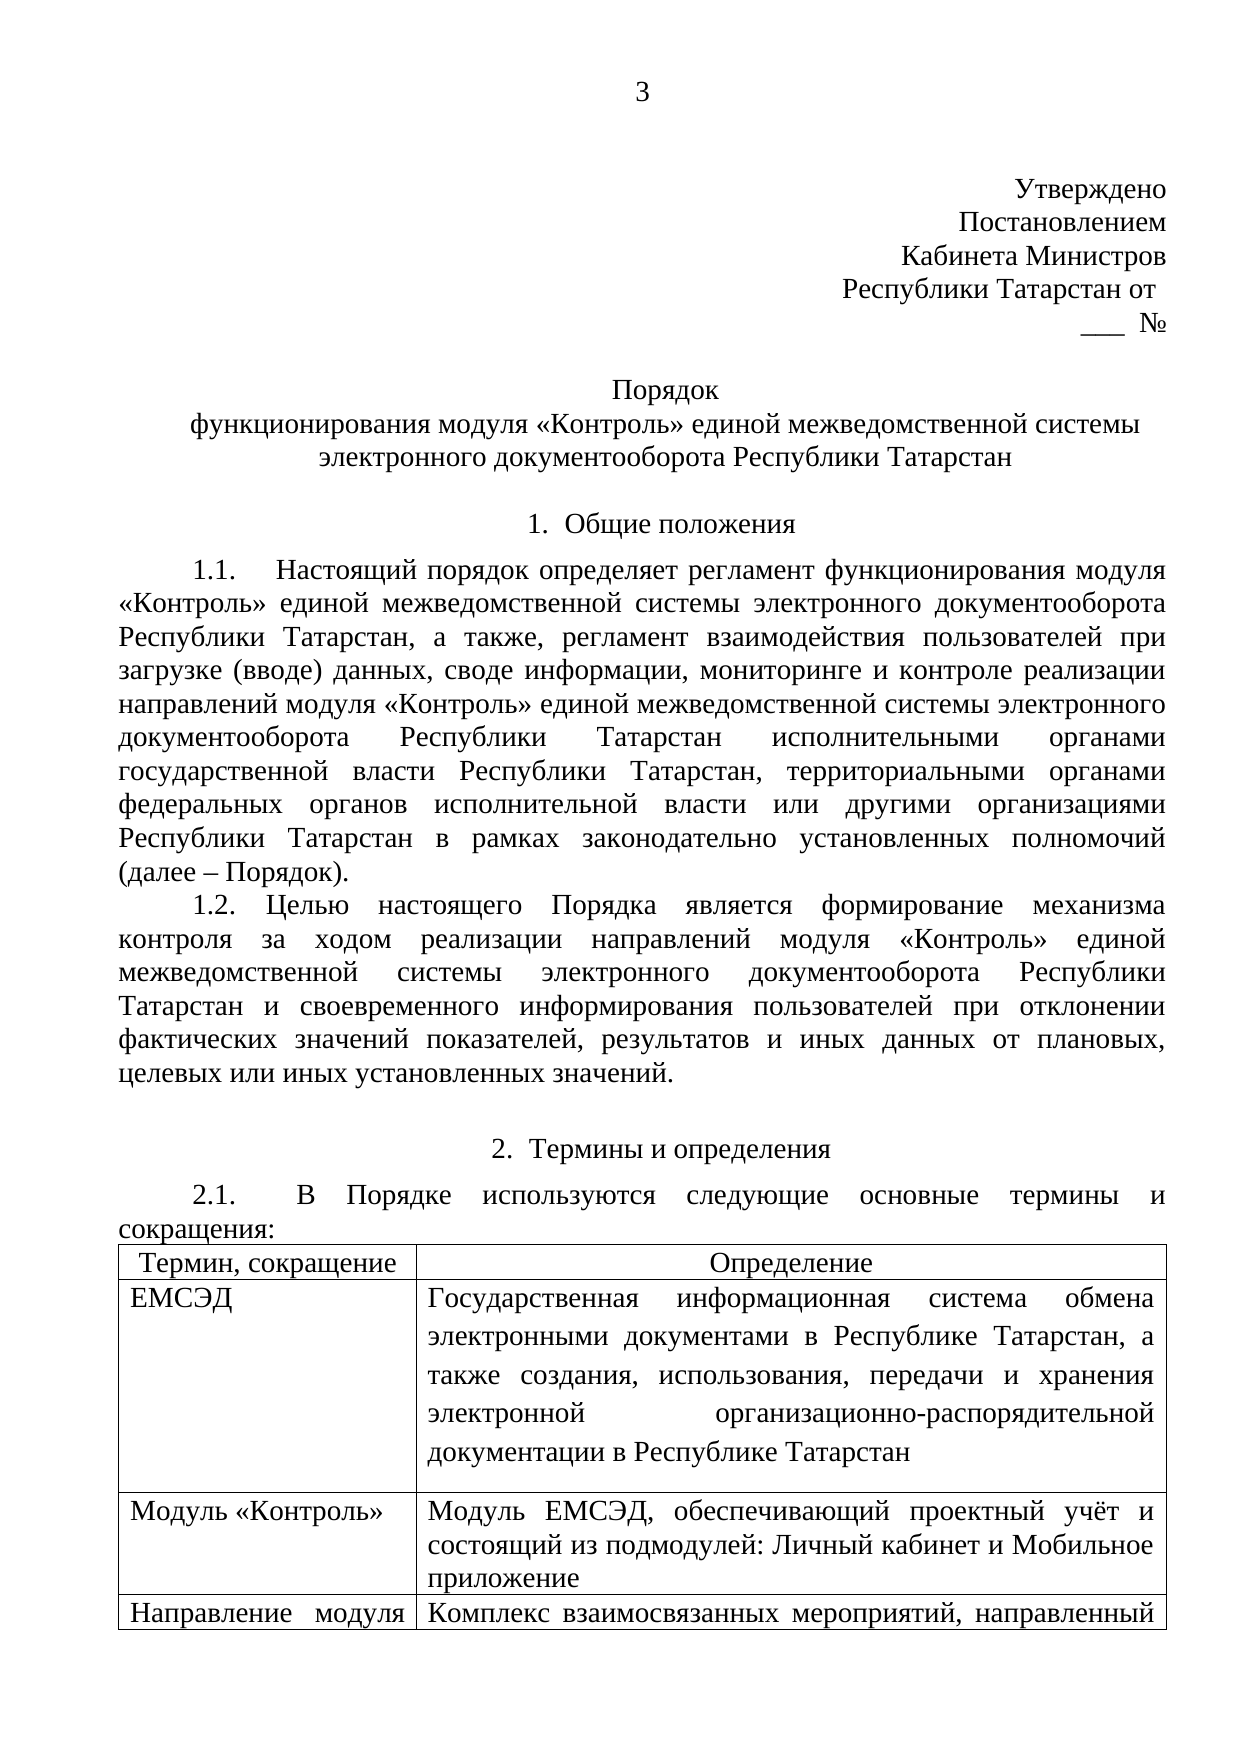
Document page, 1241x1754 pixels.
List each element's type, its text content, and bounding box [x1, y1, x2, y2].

list В Порядке используются следующие основные термины и сокращения: [118, 1177, 1167, 1244]
table_header Термин, сокращение [119, 1245, 416, 1279]
text Порядок [164, 372, 1167, 406]
table_cell Модуль ЕМСЭД, обеспечивающий проектный учёт и состоящий из подмодулей: Личный кабинет и Мобильное приложение [417, 1493, 1166, 1594]
text Постановлением Кабинета Министров Республики Татарстан от ___ № [842, 204, 1167, 339]
table_cell Модуль «Контроль» [119, 1493, 416, 1594]
list Общие положения [156, 506, 1167, 540]
table_cell ЕМСЭД [119, 1280, 416, 1492]
text функционирования модуля «Контроль» единой межведомственной системы электронного документооборота Республики Татарстан [164, 406, 1167, 473]
table_cell Государственная информационная система обмена электронными документами в Республике Татарстан, а также создания, использования, передачи и хранения электронной организационно-распорядительной документации в Республике Татарстан [417, 1280, 1166, 1492]
list Целью настоящего Порядка является формирование механизма контроля за ходом реализации направлений модуля «Контроль» единой межведомственной системы электронного документооборота Республики Татарстан и своевременного информирования пользователей при отклонении фактических значений показателей, результатов и иных данных от плановых, целевых или иных установленных значений. [118, 887, 1167, 1088]
list Настоящий порядок определяет регламент функционирования модуля «Контроль» единой межведомственной системы электронного документооборота Республики Татарстан, а также, регламент взаимодействия пользователей при загрузке (вводе) данных, своде информации, мониторинге и контроле реализации направлений модуля «Контроль» единой межведомственной системы электронного документооборота Республики Татарстан исполнительными органами государственной власти Республики Татарстан, территориальными органами федеральных органов исполнительной власти или другими организациями Республики Татарстан в рамках законодательно установленных полномочий (далее – Порядок). [118, 552, 1167, 887]
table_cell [417, 1595, 1166, 1628]
text Утверждено [842, 171, 1167, 204]
list Термины и определения [156, 1132, 1167, 1165]
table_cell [119, 1595, 416, 1628]
table_header Определение [417, 1245, 1166, 1279]
